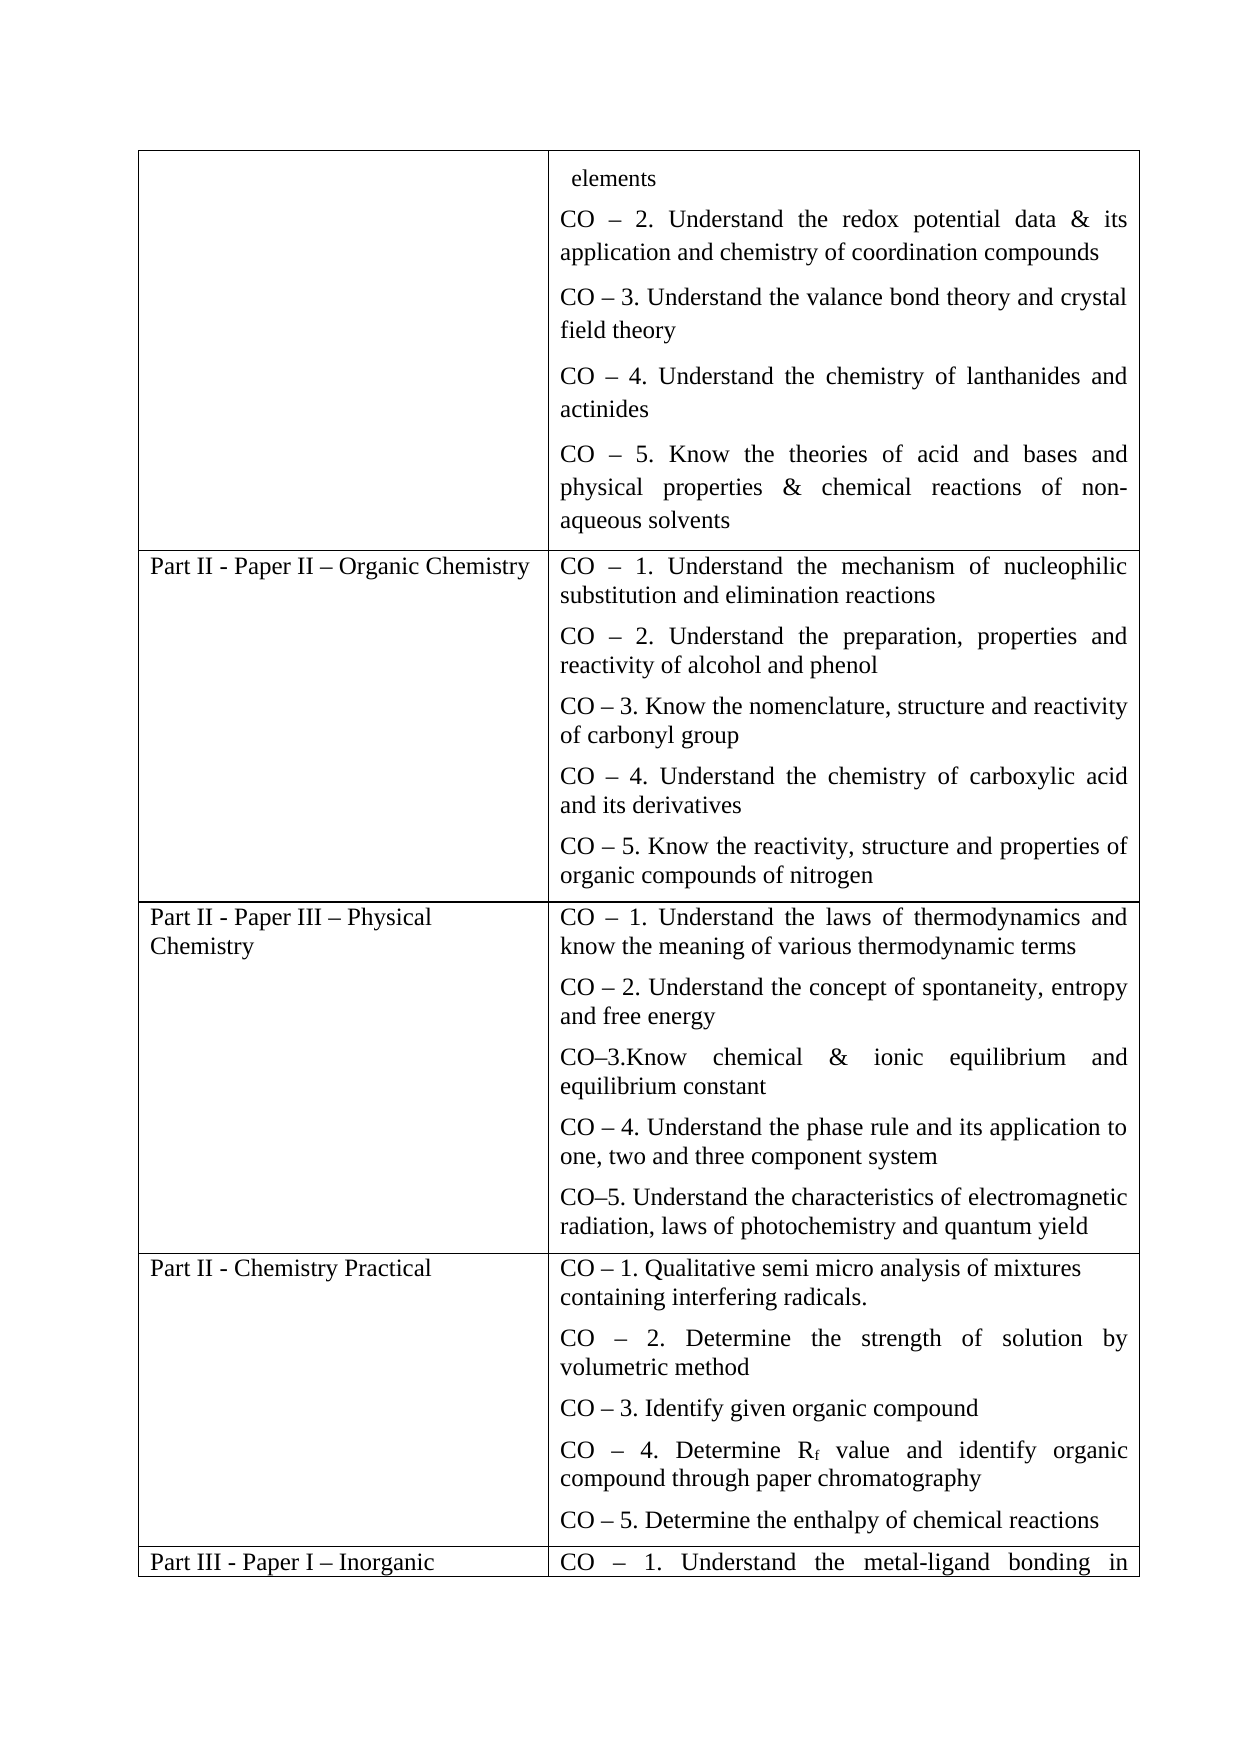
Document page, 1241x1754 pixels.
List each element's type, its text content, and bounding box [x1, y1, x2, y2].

table_cell Part II - Paper II – Organic Chemistry [139, 551, 548, 901]
table_cell Part II - Paper III – Physical Chemistry [139, 903, 548, 1252]
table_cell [139, 1547, 548, 1576]
table_cell CO – 1. Understand the laws of thermodynamics and know the meaning of various thermodynamic terms CO – 2. Understand the concept of spontaneity, entropy and free energy CO–3.Know chemical & ionic equilibrium and equilibrium constant CO – 4. Understand the phase rule and its application to one, two and three component system CO–5. Understand the characteristics of electromagnetic radiation, laws of photochemistry and quantum yield [549, 903, 1139, 1252]
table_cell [139, 151, 548, 550]
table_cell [549, 1547, 1139, 1576]
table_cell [549, 151, 1139, 550]
table_cell CO – 1. Understand the mechanism of nucleophilic substitution and elimination reactions CO – 2. Understand the preparation, properties and reactivity of alcohol and phenol CO – 3. Know the nomenclature, structure and reactivity of carbonyl group CO – 4. Understand the chemistry of carboxylic acid and its derivatives CO – 5. Know the reactivity, structure and properties of organic compounds of nitrogen [549, 551, 1139, 901]
table_cell Part II - Chemistry Practical [139, 1254, 548, 1546]
table_cell CO – 1. Qualitative semi micro analysis of mixtures containing interfering radicals. CO – 2. Determine the strength of solution by volumetric method CO – 3. Identify given organic compound CO – 4. Determine Rf value and identify organic compound through paper chromatography CO – 5. Determine the enthalpy of chemical reactions [549, 1254, 1139, 1546]
